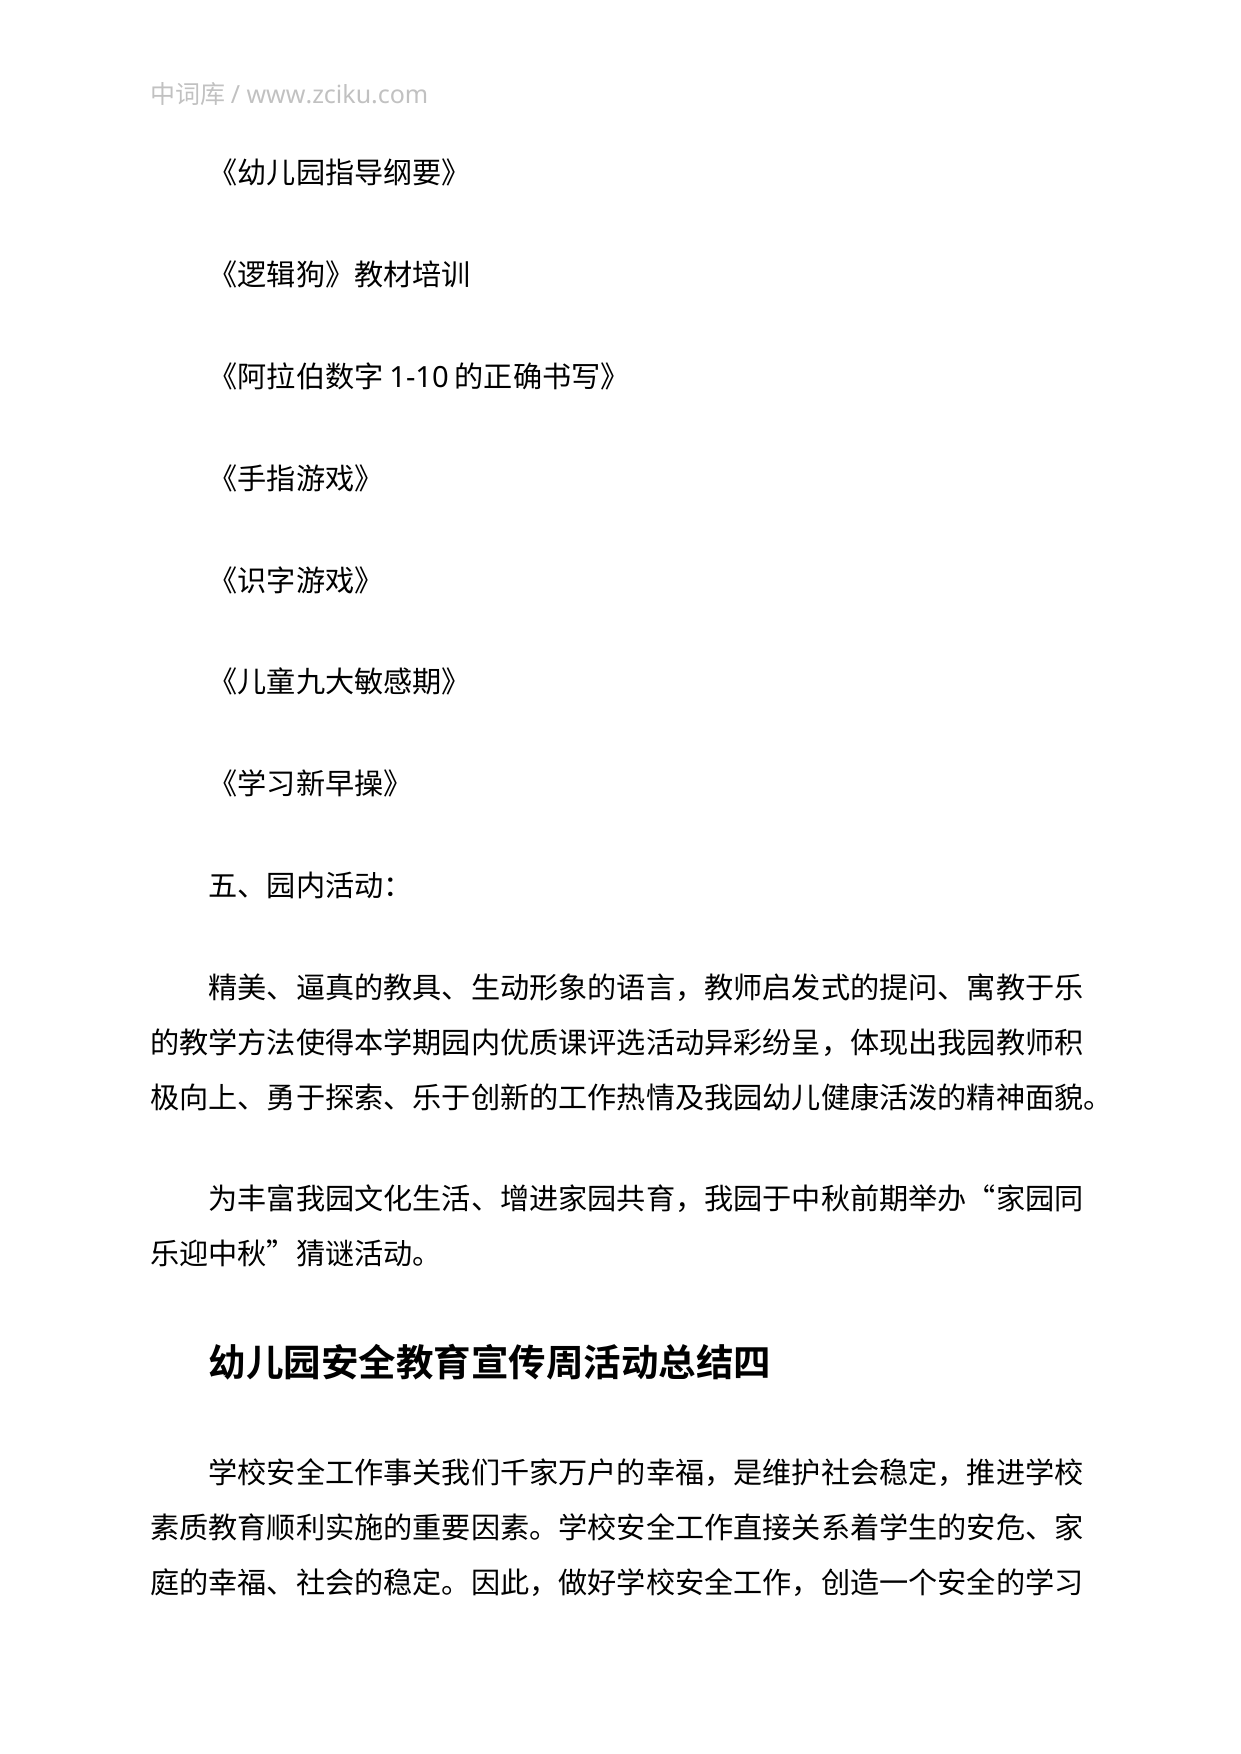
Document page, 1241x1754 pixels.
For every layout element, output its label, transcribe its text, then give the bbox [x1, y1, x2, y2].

text 五、园内活动： [150, 863, 1090, 905]
text 《逻辑狗》教材培训 [150, 252, 1090, 294]
text 《识字游戏》 [150, 557, 1090, 599]
text 《儿童九大敏感期》 [150, 659, 1090, 701]
text 《手指游戏》 [150, 456, 1090, 498]
text 《幼儿园指导纲要》 [150, 150, 1090, 192]
text 为丰富我园文化生活、增进家园共育，我园于中秋前期举办“家园同乐迎中秋”猜谜活动。 [150, 1176, 1090, 1273]
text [150, 1450, 1090, 1602]
text 《学习新早操》 [150, 761, 1090, 803]
text 幼儿园安全教育宣传周活动总结四 [150, 1333, 1090, 1387]
text 精美、逼真的教具、生动形象的语言，教师启发式的提问、寓教于乐的教学方法使得本学期园内优质课评选活动异彩纷呈，体现出我园教师积极向上、勇于探索、乐于创新的工作热情及我园幼儿健康活泼的精神面貌。 [150, 964, 1090, 1116]
text 《阿拉伯数字1-10的正确书写》 [150, 353, 1090, 396]
